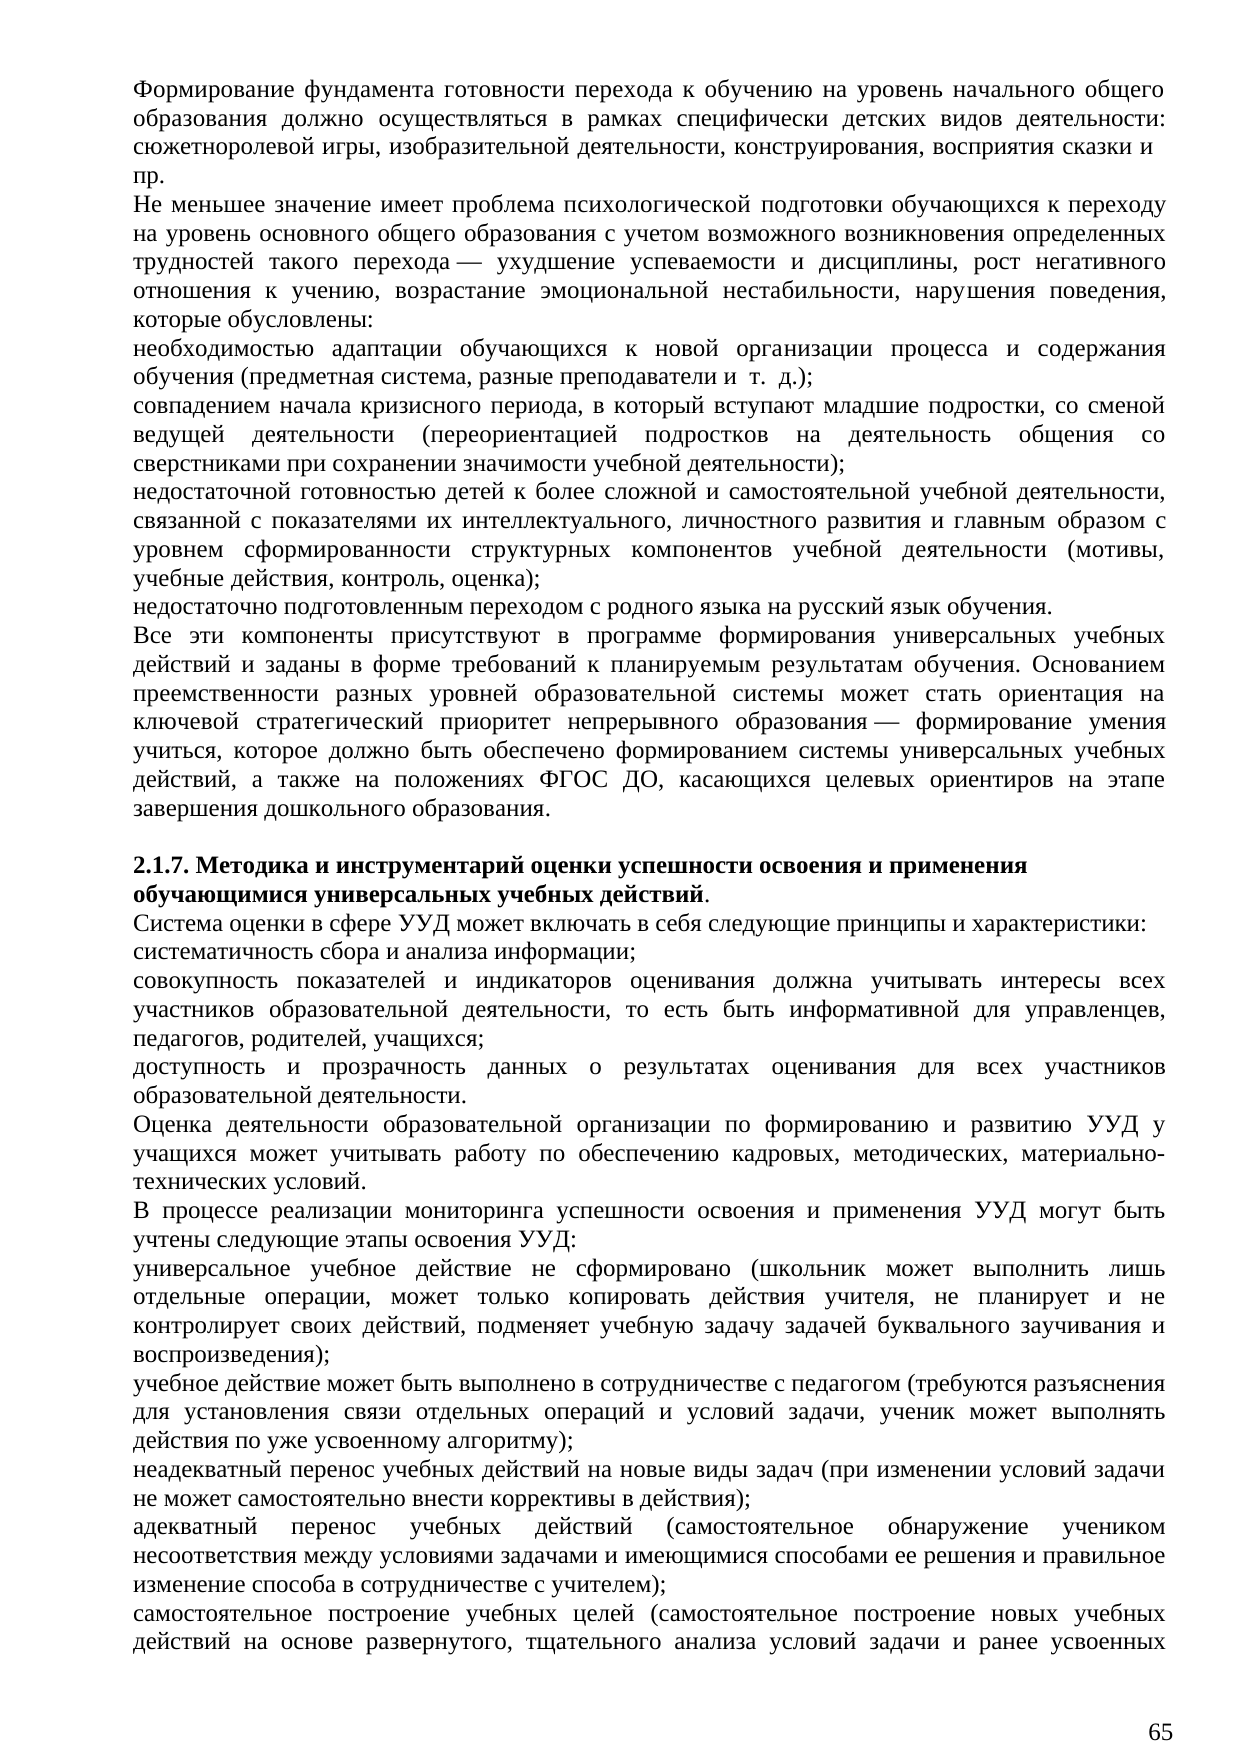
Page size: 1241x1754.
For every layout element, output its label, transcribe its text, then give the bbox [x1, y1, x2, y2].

text необходимостью адаптации обучающихся к новой организации процесса и содержания обучения (предметная система, разные преподаватели и т. д.); [133, 333, 1167, 390]
text совокупность показателей и индикаторов оценивания должна учитывать интересы всех участников образовательной деятельности, то есть быть информативной для управленцев, педагогов, родителей, учащихся; [133, 965, 1167, 1051]
text недостаточно подготовленным переходом с родного языка на русский язык обучения. [133, 591, 1167, 620]
text Оценка деятельности образовательной организации по формированию и развитию УУД у учащихся может учитывать работу по обеспечению кадровых, методических, материально-технических условий. [133, 1109, 1167, 1195]
text учебное действие может быть выполнено в сотрудничестве с педагогом (требуются разъяснения для установления связи отдельных операций и условий задачи, ученик может выполнять действия по уже усвоенному алгоритму); [133, 1368, 1167, 1454]
text Система оценки в сфере УУД может включать в себя следующие принципы и характеристики: [133, 908, 1167, 936]
text Все эти компоненты присутствуют в программе формирования универсальных учебных действий и заданы в форме требований к планируемым результатам обучения. Основанием преемственности разных уровней образовательной системы может стать ориентация на ключевой стратегический приоритет непрерывного образования — формирование умения учиться, которое должно быть обеспечено формированием системы универсальных учебных действий, а также на положениях ФГОС ДО, касающихся целевых ориентиров на этапе завершения дошкольного образования. [133, 620, 1167, 821]
text адекватный перенос учебных действий (самостоятельное обнаружение учеником несоответствия между условиями задачами и имеющимися способами ее решения и правильное изменение способа в сотрудничестве с учителем); [133, 1511, 1167, 1598]
text Формирование фундамента готовности перехода к обучению на уровень начального общего образования должно осуществляться в рамках специфически детских видов деятельности: сюжетно­ролевой игры, изобразительной деятельности, конструирования, восприятия сказки и пр. [133, 74, 1167, 189]
text Не меньшее значение имеет проблема психологической подготовки обучающихся к переходу на уровень основного общего образования с учетом возможного возникновения определенных трудностей такого перехода — ухудшение успеваемости и дисциплины, рост негативного отношения к учению, возрастание эмоциональной нестабильности, нарушения поведения, которые обусловлены: [133, 189, 1167, 333]
text доступность и прозрачность данных о результатах оценивания для всех участников образовательной деятельности. [133, 1051, 1167, 1109]
text недостаточной готовностью детей к более сложной и самостоятельной учебной деятельности, связанной с показателями их интеллектуального, личностного развития и главным образом с уровнем сформированности структурных компонентов учебной деятельности (мотивы, учебные действия, контроль, оценка); [133, 476, 1167, 591]
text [133, 1598, 1167, 1655]
text систематичность сбора и анализа информации; [133, 936, 1167, 965]
text 2.1.7. Методика и инструментарий оценки успешности освоения и применения обучающимися универсальных учебных действий. [133, 850, 1167, 908]
text универсальное учебное действие не сформировано (школьник может выполнить лишь отдельные операции, может только копировать действия учителя, не планирует и не контролирует своих действий, подменяет учебную задачу задачей буквального заучивания и воспроизведения); [133, 1253, 1167, 1368]
text неадекватный перенос учебных действий на новые виды задач (при изменении условий задачи не может самостоятельно внести коррективы в действия); [133, 1454, 1167, 1511]
text совпадением начала кризисного периода, в который вступают младшие подростки, со сменой ведущей деятельности (переориентацией подростков на деятельность общения со сверстниками при сохранении значимости учебной деятельности); [133, 390, 1167, 476]
text В процессе реализации мониторинга успешности освоения и применения УУД могут быть учтены следующие этапы освоения УУД: [133, 1195, 1167, 1253]
